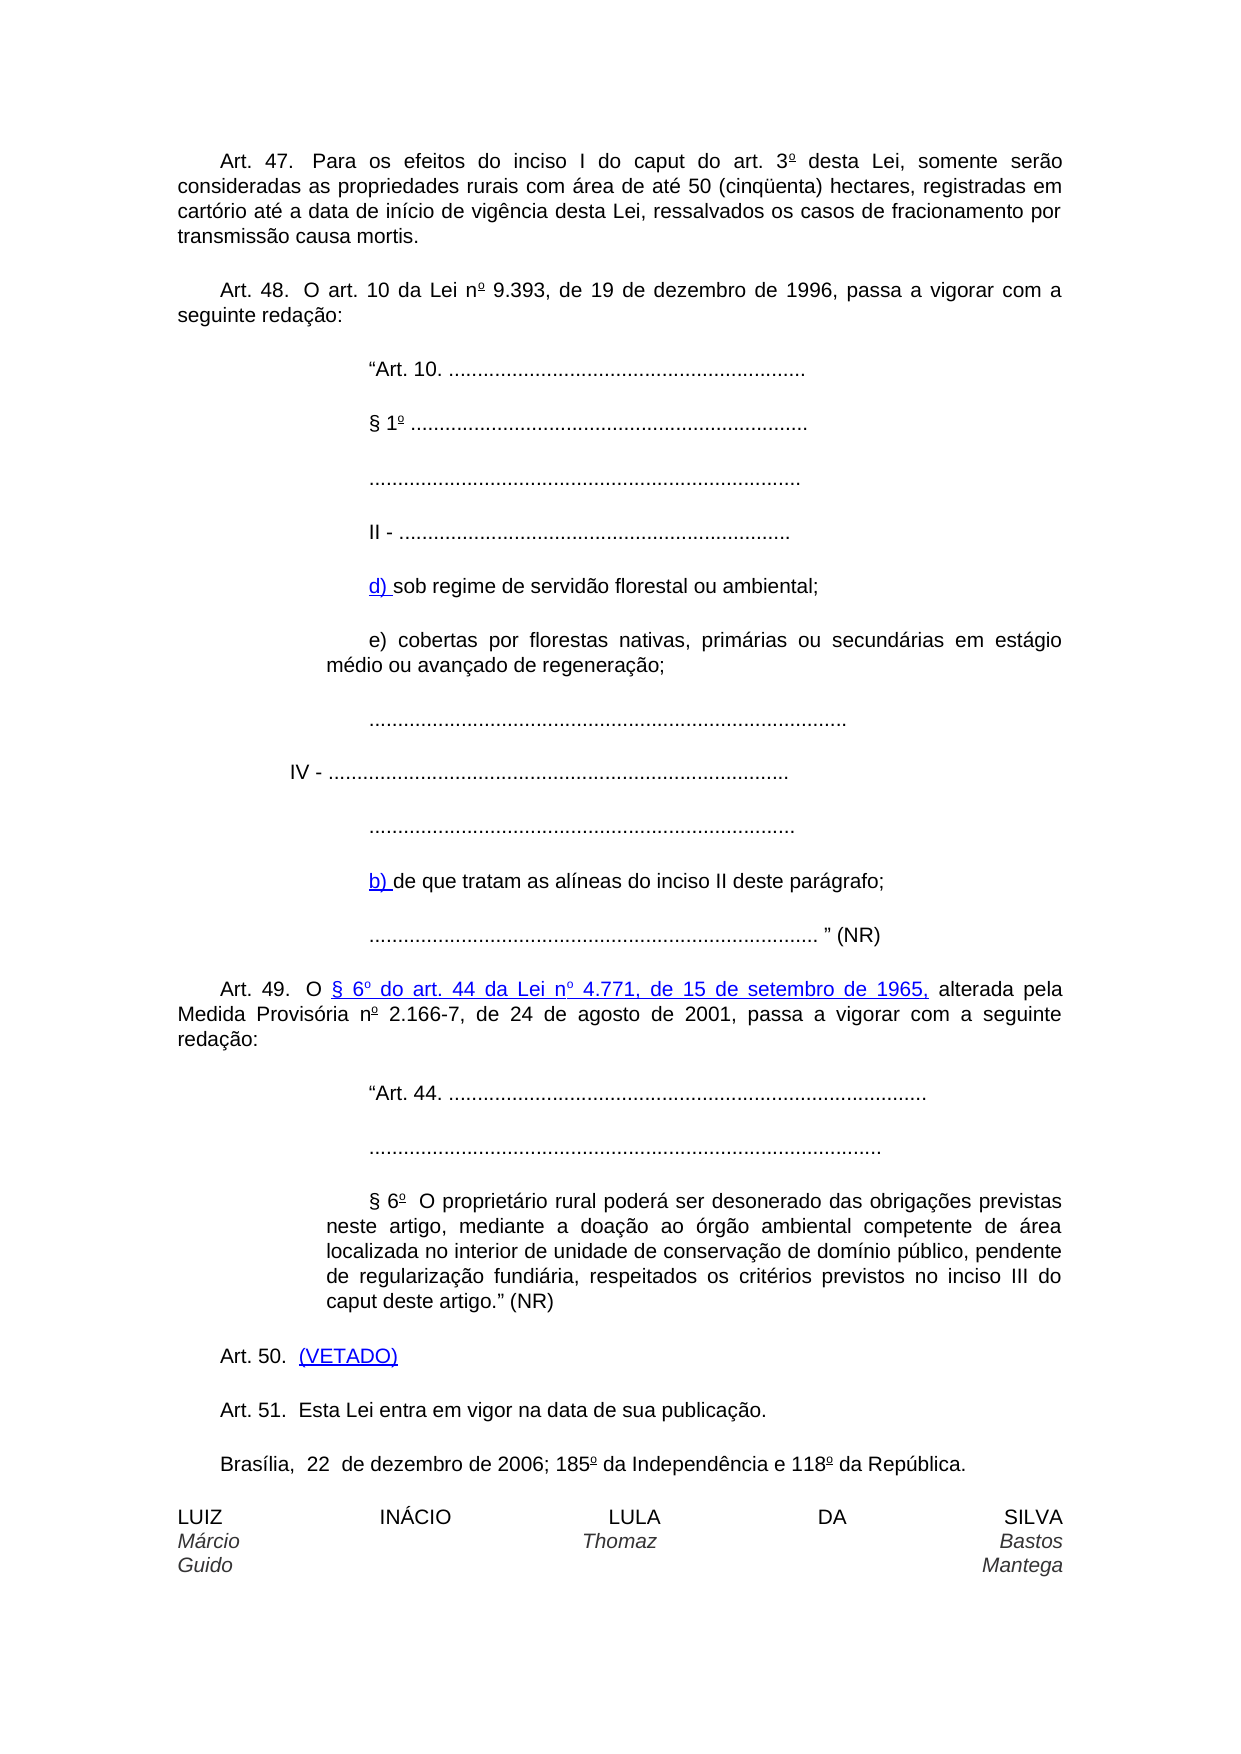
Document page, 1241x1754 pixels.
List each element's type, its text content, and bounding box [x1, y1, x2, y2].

text e) cobertas por florestas nativas, primárias ou secundárias em estágio médio ou avançado de regeneração; [326, 627, 1063, 677]
text Art. 47. Para os efeitos do inciso I do caput do art. 3o desta Lei, somente serão consideradas as propriedades rurais com área de até 50 (cinqüenta) hectares, registradas em cartório até a data de início de vigência desta Lei, ressalvados os casos de fracionamento por transmissão causa mortis. [177, 148, 1063, 248]
text Art. 50. (VETADO) [177, 1342, 1063, 1367]
text IV - ................................................................................ [177, 760, 1063, 784]
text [177, 1505, 1063, 1577]
text § 1o ..................................................................... [326, 410, 1063, 435]
text .............................................................................. ” (NR) [326, 922, 1063, 947]
text Art. 49. O § 6o do art. 44 da Lei no 4.771, de 15 de setembro de 1965, alterada pela Medida Provisória no 2.166-7, de 24 de agosto de 2001, passa a vigorar com a seguinte redação: [177, 976, 1063, 1051]
text Brasília, 22 de dezembro de 2006; 185o da Independência e 118o da República. [177, 1451, 1063, 1476]
text ........................................................................... [326, 464, 1063, 489]
text d) sob regime de servidão florestal ou ambiental; [326, 573, 1063, 598]
text “Art. 10. .............................................................. [326, 356, 1063, 381]
text Art. 48. O art. 10 da Lei no 9.393, de 19 de dezembro de 1996, passa a vigorar com a seguinte redação: [177, 277, 1063, 327]
text II - .................................................................... [326, 518, 1063, 543]
text ......................................................................................... [326, 1134, 1063, 1159]
text Art. 51. Esta Lei entra em vigor na data de sua publicação. [177, 1397, 1063, 1422]
text b) de que tratam as alíneas do inciso II deste parágrafo; [326, 867, 1063, 892]
text § 6o O proprietário rural poderá ser desonerado das obrigações previstas neste artigo, mediante a doação ao órgão ambiental competente de área localizada no interior de unidade de conservação de domínio público, pendente de regularização fundiária, respeitados os critérios previstos no inciso III do caput deste artigo.” (NR) [326, 1188, 1063, 1313]
text “Art. 44. ................................................................................... [326, 1080, 1063, 1105]
text ................................................................................... [326, 706, 1063, 731]
text .......................................................................... [326, 813, 1063, 838]
